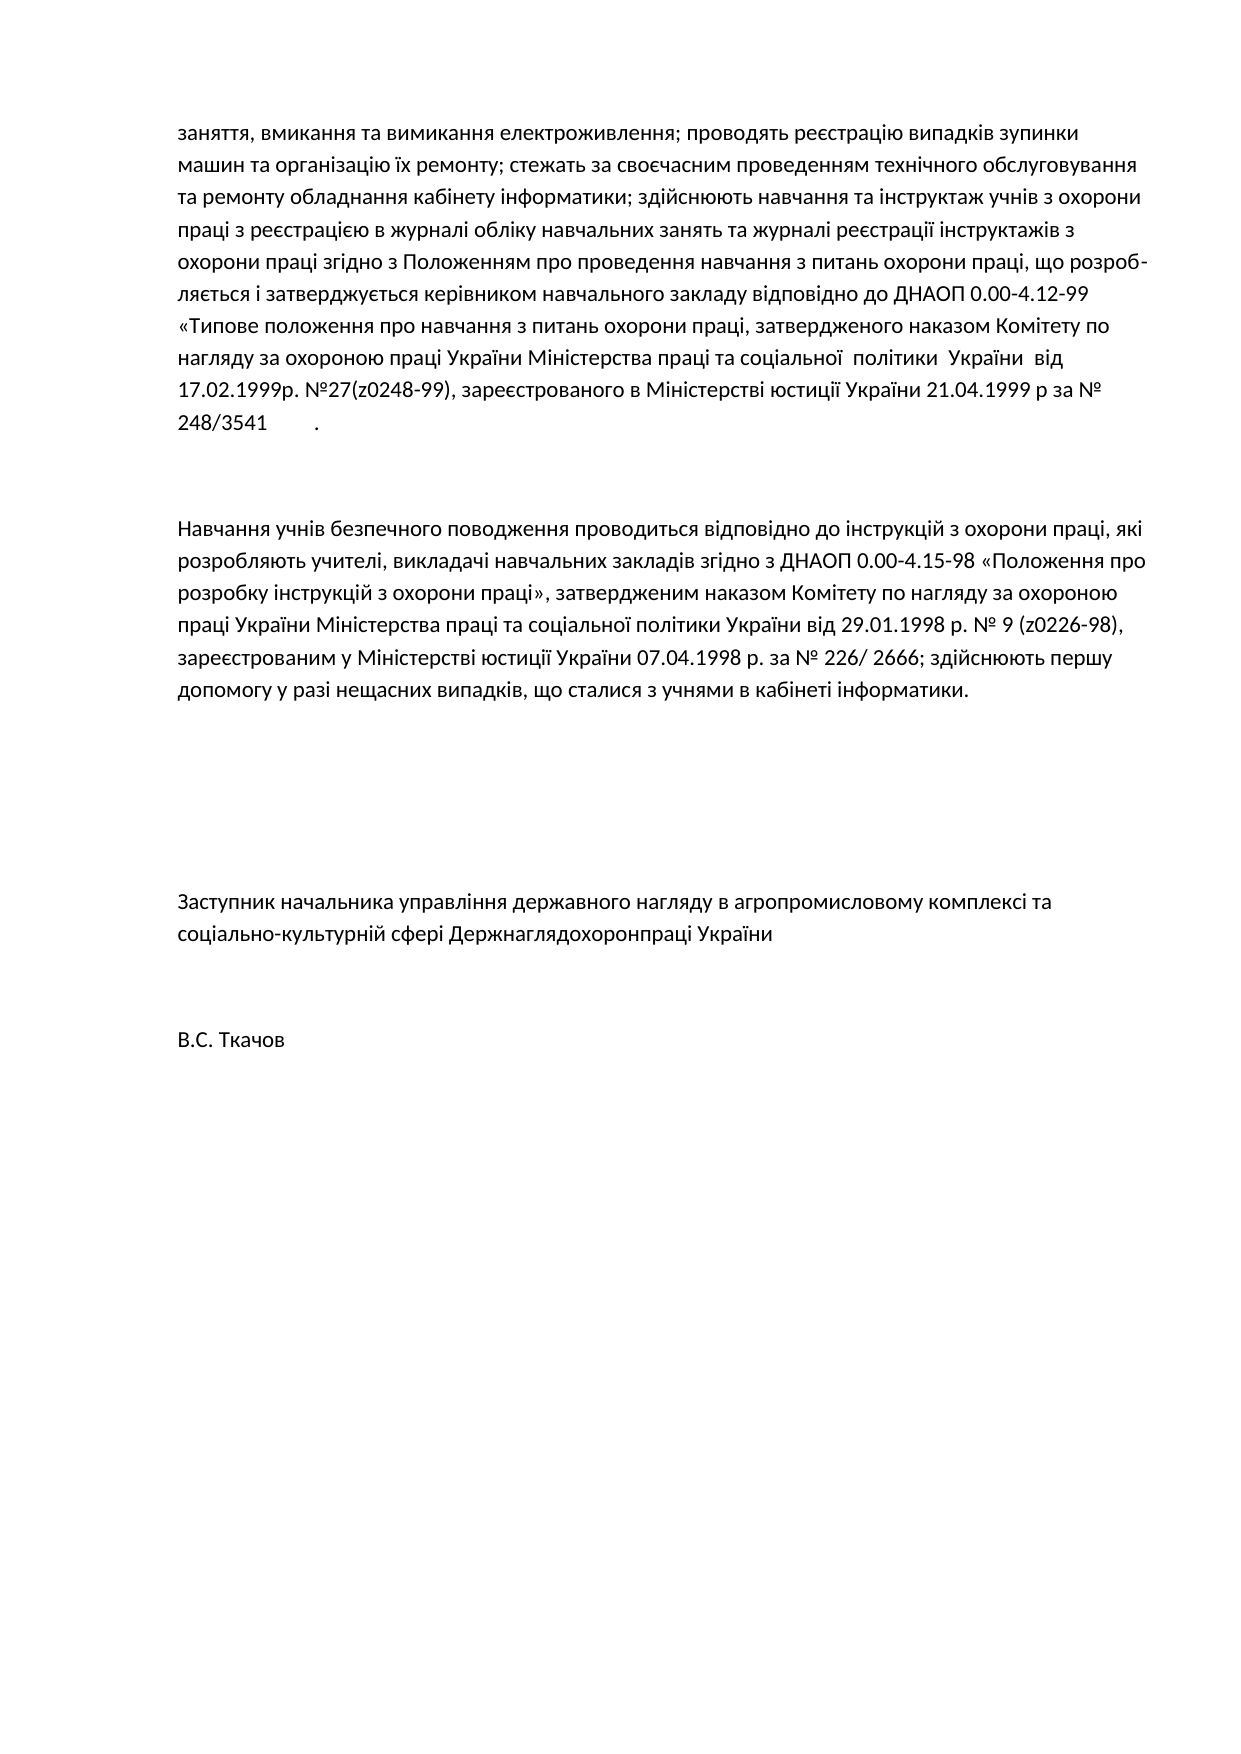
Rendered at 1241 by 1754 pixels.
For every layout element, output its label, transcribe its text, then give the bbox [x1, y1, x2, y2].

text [177, 118, 1152, 436]
text В.С. Ткачов [177, 1025, 1152, 1053]
text Заступник начальника управління державного нагляду в агропромисловому комплексі та соціально-культурній сфері Держнаглядохоронпраці України [177, 887, 1152, 947]
text Навчання учнів безпечного поводження проводиться відповідно до інструкцій з охорони праці, які розробляють учителі, викладачі навчальних закладів згідно з ДНАОП 0.00-4.15-98 «Положення про розробку інструкцій з охорони праці», затвердженим наказом Комітету по нагляду за охороною праці України Міністерства праці та соціальної політики України від 29.01.1998 р. № 9 (z0226-98), зареєстрованим у Міністерстві юстиції України 07.04.1998 р. за № 226/ 2666; здійснюють першу допомогу у разі нещасних випадків, що сталися з учнями в кабінеті інформатики. [177, 514, 1152, 703]
